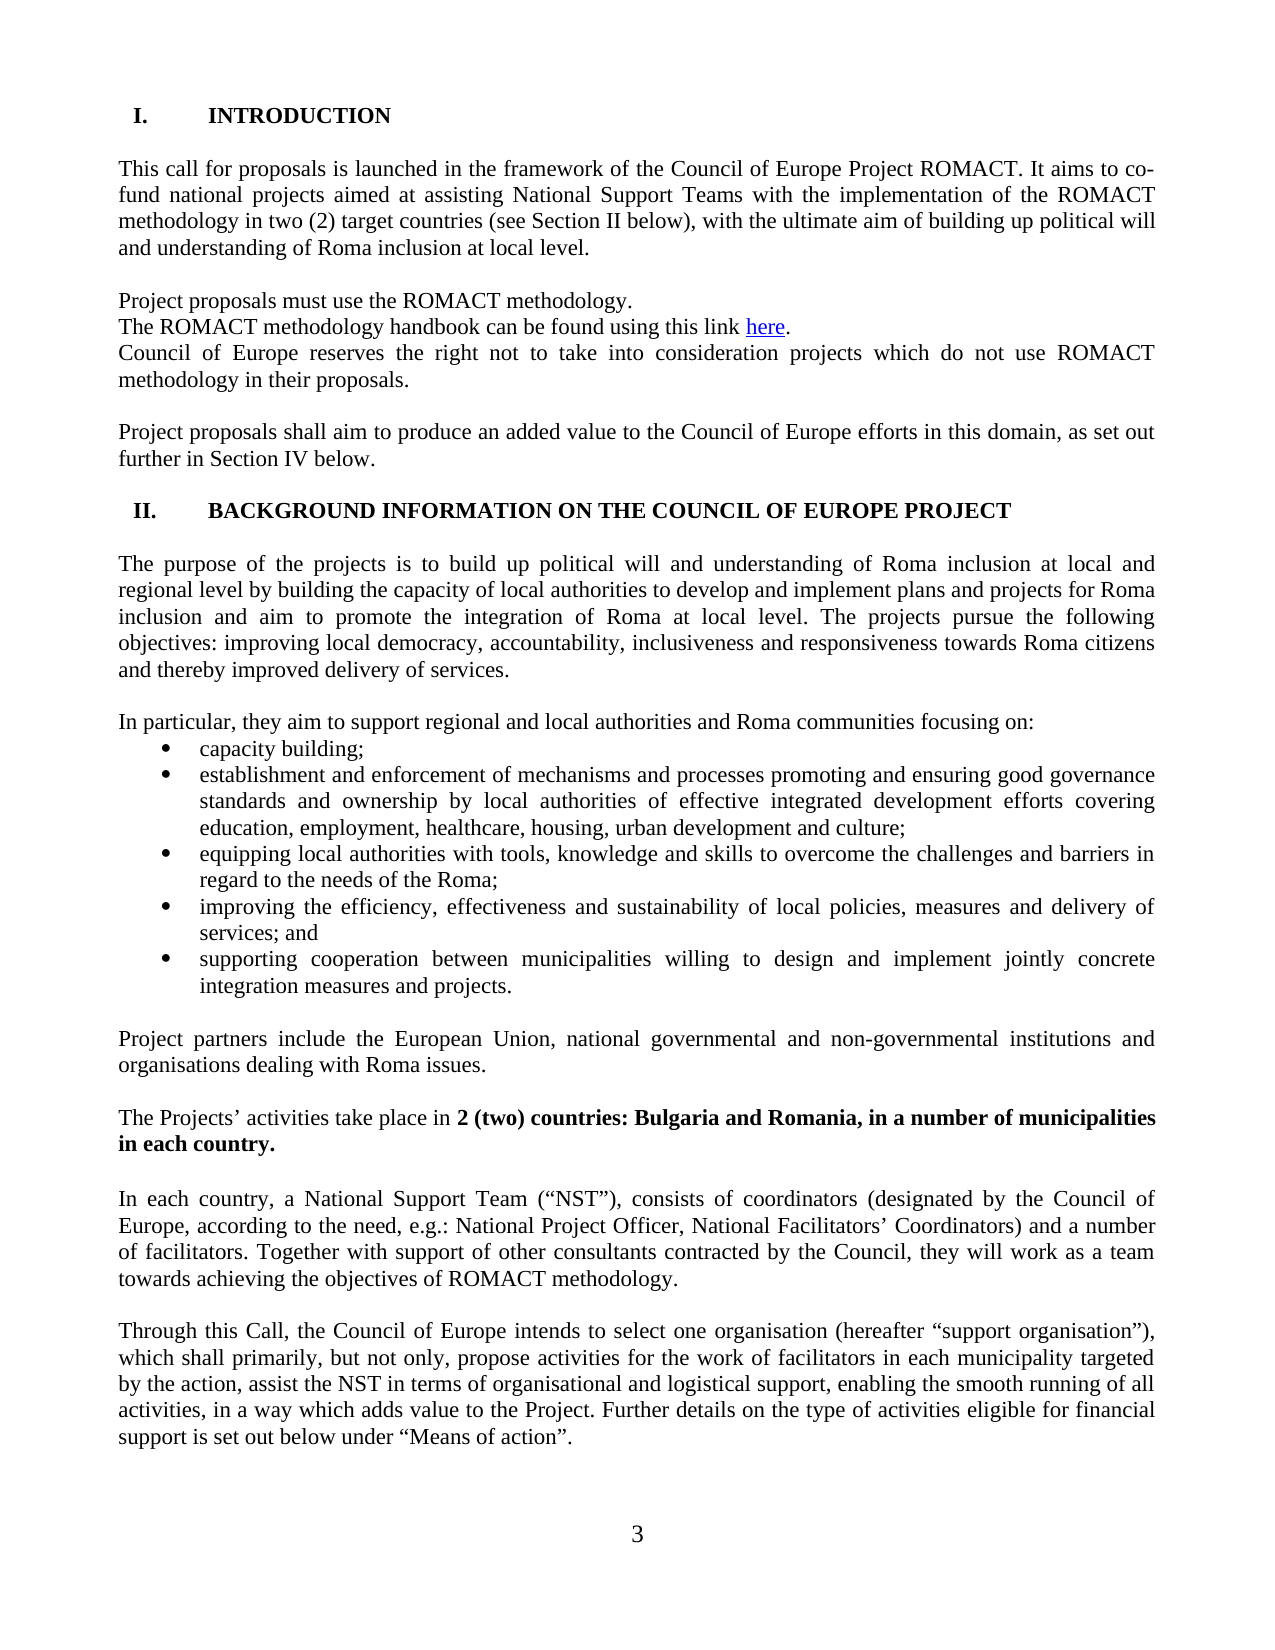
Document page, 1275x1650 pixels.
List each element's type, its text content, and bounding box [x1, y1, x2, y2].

list capacity building; [162, 735, 1157, 761]
text Project partners include the European Union, national governmental and non-governmental institutions and organisations dealing with Roma issues. [118, 1024, 1157, 1077]
text Council of Europe reserves the right not to take into consideration projects which do not use ROMACT methodology in their proposals. [118, 339, 1157, 392]
list improving the efficiency, effectiveness and sustainability of local policies, measures and delivery of services; and [162, 893, 1157, 946]
list supporting cooperation between municipalities willing to design and implement jointly concrete integration measures and projects. [162, 946, 1157, 998]
text The purpose of the projects is to build up political will and understanding of Roma inclusion at local and regional level by building the capacity of local authorities to develop and implement plans and projects for Roma inclusion and aim to promote the integration of Roma at local level. The projects pursue the following objectives: improving local democracy, accountability, inclusiveness and responsiveness towards Roma citizens and thereby improved delivery of services. [118, 550, 1157, 682]
text The ROMACT methodology handbook can be found using this link here. [118, 313, 1157, 339]
text In each country, a National Support Team (“NST”), consists of coordinators (designated by the Council of Europe, according to the need, e.g.: National Project Officer, National Facilitators’ Coordinators) and a number of facilitators. Together with support of other consultants contracted by the Council, they will work as a team towards achieving the objectives of ROMACT methodology. [118, 1186, 1157, 1291]
list BACKGROUND INFORMATION ON THE COUNCIL OF EUROPE PROJECT [133, 497, 1157, 524]
list equipping local authorities with tools, knowledge and skills to overcome the challenges and barriers in regard to the needs of the Roma; [162, 840, 1157, 893]
text Project proposals must use the ROMACT methodology. [118, 287, 1157, 313]
text Through this Call, the Council of Europe intends to select one organisation (hereafter “support organisation”), which shall primarily, but not only, propose activities for the work of facilitators in each municipality targeted by the action, assist the NST in terms of organisational and logistical support, enabling the smooth running of all activities, in a way which adds value to the Project. Further details on the type of activities eligible for financial support is set out below under “Means of action”. [118, 1317, 1157, 1449]
text Project proposals shall aim to produce an added value to the Council of Europe efforts in this domain, as set out further in Section IV below. [118, 418, 1157, 471]
list INTRODUCTION [133, 102, 1157, 128]
text In particular, they aim to support regional and local authorities and Roma communities focusing on: [118, 708, 1157, 735]
list establishment and enforcement of mechanisms and processes promoting and ensuring good governance standards and ownership by local authorities of effective integrated development efforts covering education, employment, healthcare, housing, urban development and culture; [162, 761, 1157, 840]
text This call for proposals is launched in the framework of the Council of Europe Project ROMACT. It aims to co-fund national projects aimed at assisting National Support Teams with the implementation of the ROMACT methodology in two (2) target countries (see Section II below), with the ultimate aim of building up political will and understanding of Roma inclusion at local level. [118, 155, 1157, 260]
text The Projects’ activities take place in 2 (two) countries: Bulgaria and Romania, in a number of municipalities in each country. [118, 1104, 1157, 1156]
